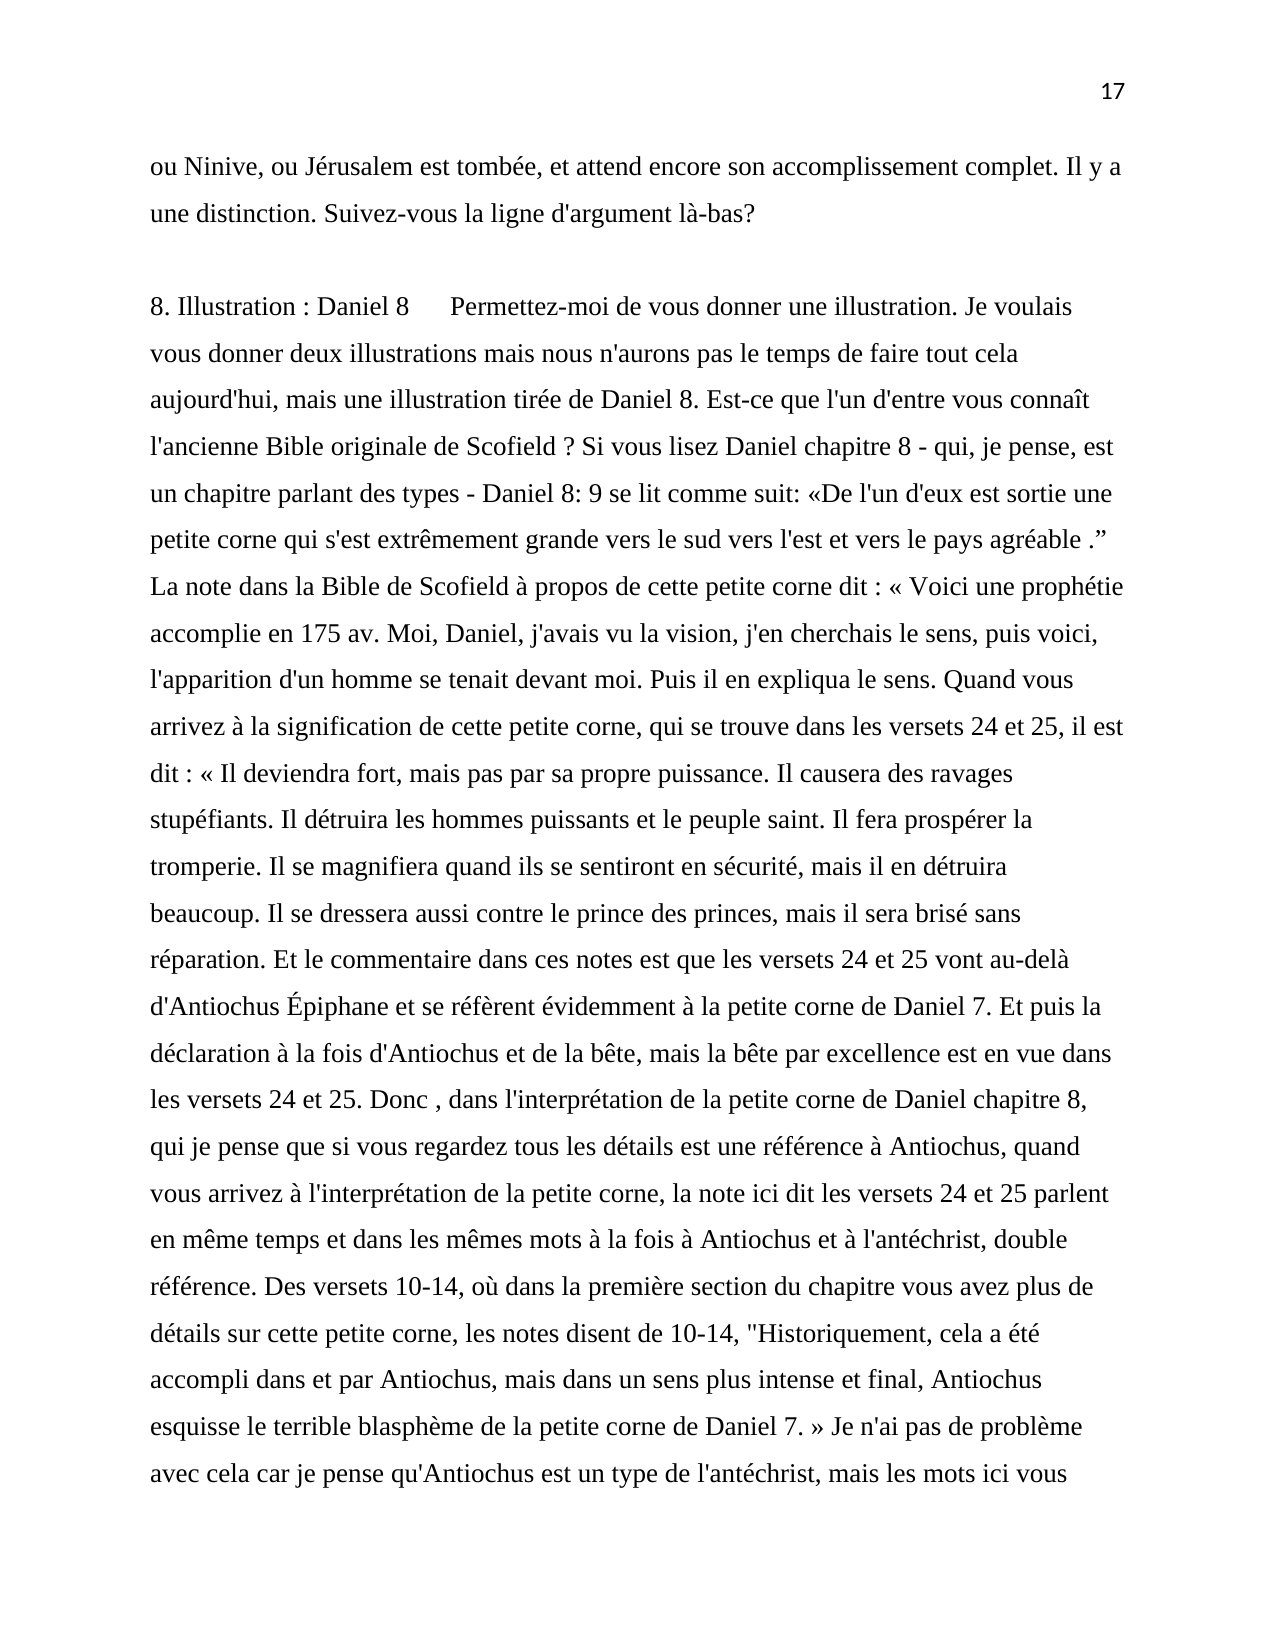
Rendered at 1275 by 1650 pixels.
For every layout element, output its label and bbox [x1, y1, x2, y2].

text [150, 150, 1125, 1488]
